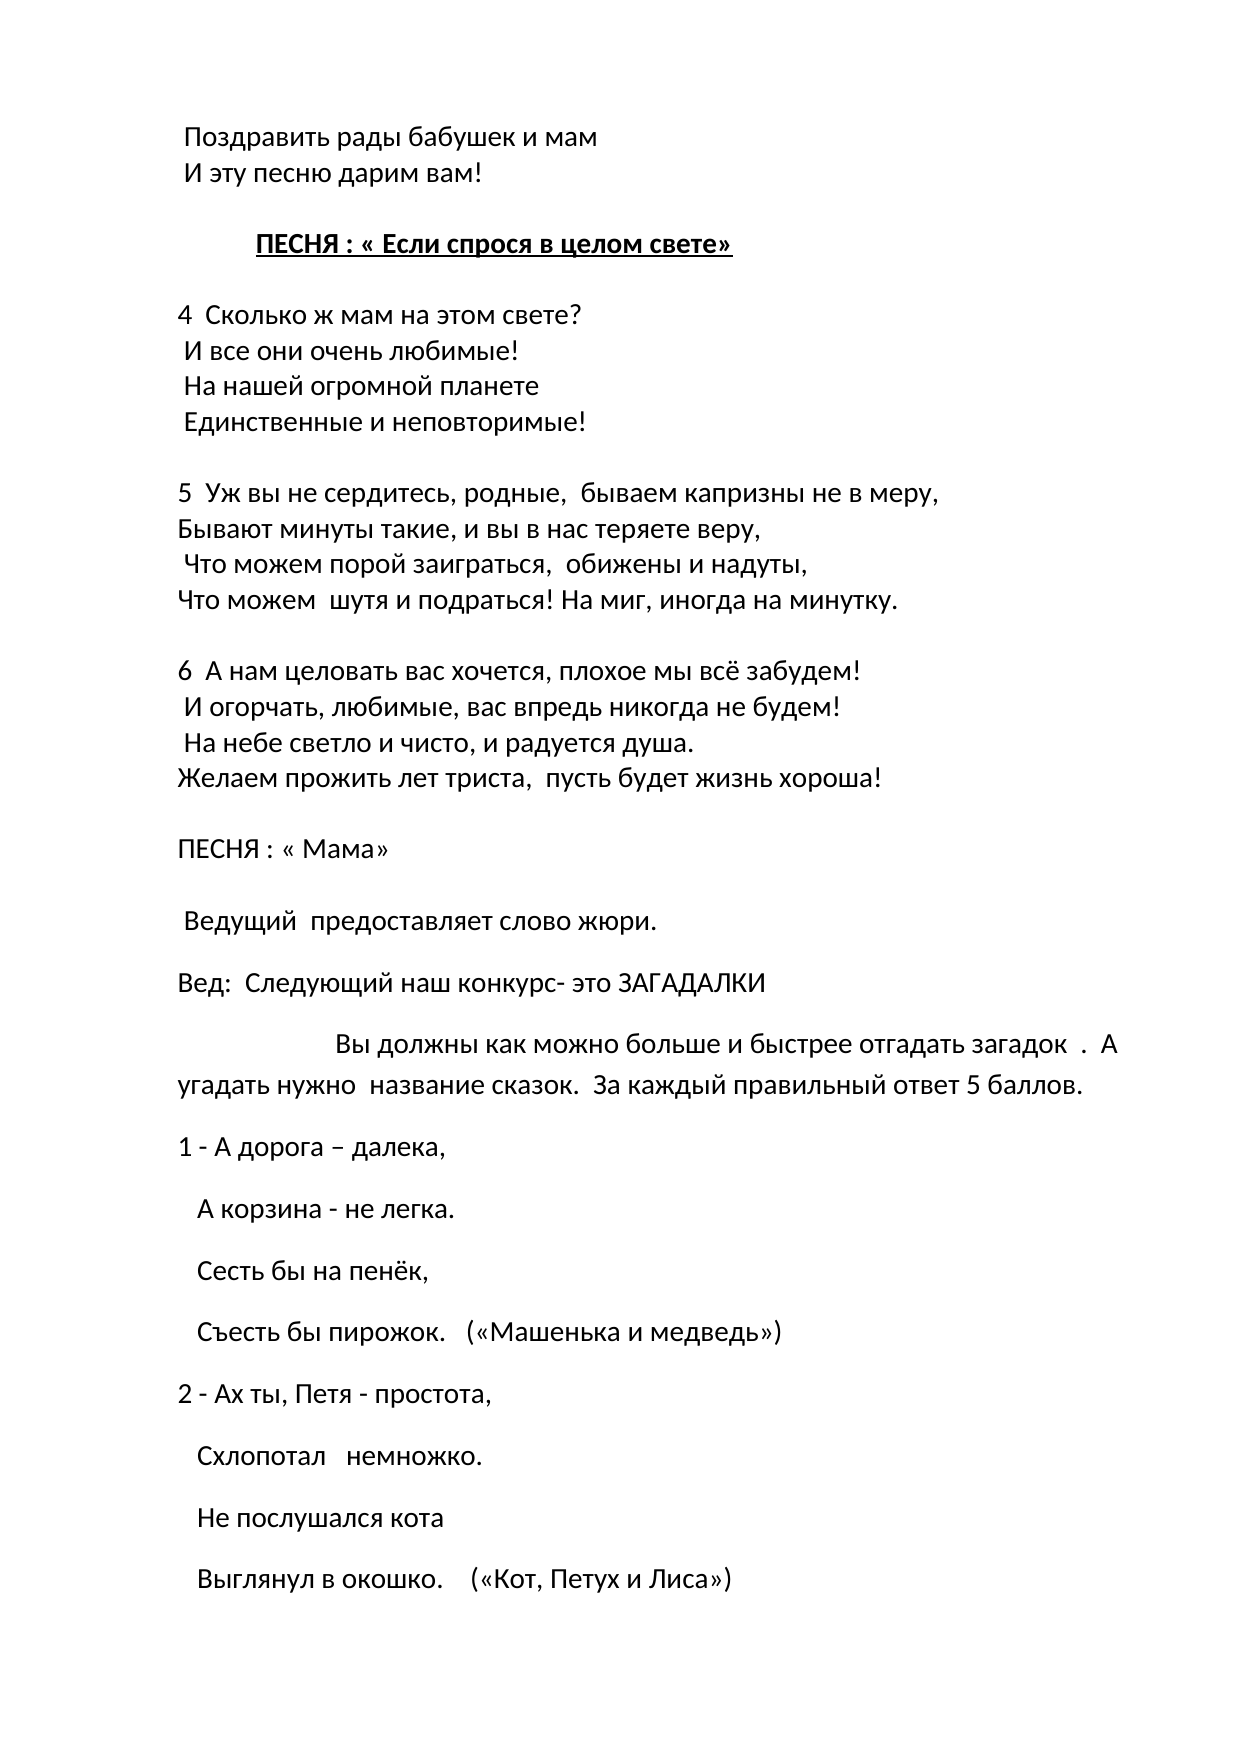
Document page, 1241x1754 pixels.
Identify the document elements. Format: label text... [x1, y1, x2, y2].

text На небе светло и чисто, и радуется душа. [177, 724, 1152, 759]
text И огорчать, любимые, вас впредь никогда не будем! [177, 688, 1152, 724]
text ПЕСНЯ : « Мама» [177, 831, 1152, 866]
text 6 А нам целовать вас хочется, плохое мы всё забудем! [177, 652, 1152, 688]
text А корзина - не легка. [177, 1190, 1152, 1226]
text Вы должны как можно больше и быстрее отгадать загадок . А угадать нужно название сказок. За каждый правильный ответ 5 баллов. [177, 1025, 1152, 1102]
text Что можем порой заиграться, обижены и надуты, [177, 546, 1152, 581]
text Съесть бы пирожок. («Машенька и медведь») [177, 1313, 1152, 1349]
text Выглянул в окошко. («Кот, Петух и Лиса») [177, 1561, 1152, 1596]
text Единственные и неповторимые! [177, 403, 1152, 439]
text Поздравить рады бабушек и мам [177, 118, 1152, 154]
text И все они очень любимые! [177, 332, 1152, 367]
text Сесть бы на пенёк, [177, 1252, 1152, 1287]
text Что можем шутя и подраться! На миг, иногда на минутку. [177, 581, 1152, 617]
text Желаем прожить лет триста, пусть будет жизнь хороша! [177, 759, 1152, 795]
text Ведущий предоставляет слово жюри. [177, 902, 1152, 937]
text 4 Сколько ж мам на этом свете? [177, 296, 1152, 332]
text И эту песню дарим вам! [177, 154, 1152, 189]
text Вед: Следующий наш конкурс- это ЗАГАДАЛКИ [177, 964, 1152, 999]
list ПЕСНЯ : « Если спрося в целом свете» [256, 225, 1152, 261]
text Бывают минуты такие, и вы в нас теряете веру, [177, 510, 1152, 546]
text На нашей огромной планете [177, 367, 1152, 403]
text 1 - А дорога – далека, [177, 1128, 1152, 1164]
text Не послушался кота [177, 1499, 1152, 1534]
text 5 Уж вы не сердитесь, родные, бываем капризны не в меру, [177, 474, 1152, 510]
text 2 - Ах ты, Петя - простота, [177, 1375, 1152, 1411]
text Схлопотал немножко. [177, 1437, 1152, 1473]
